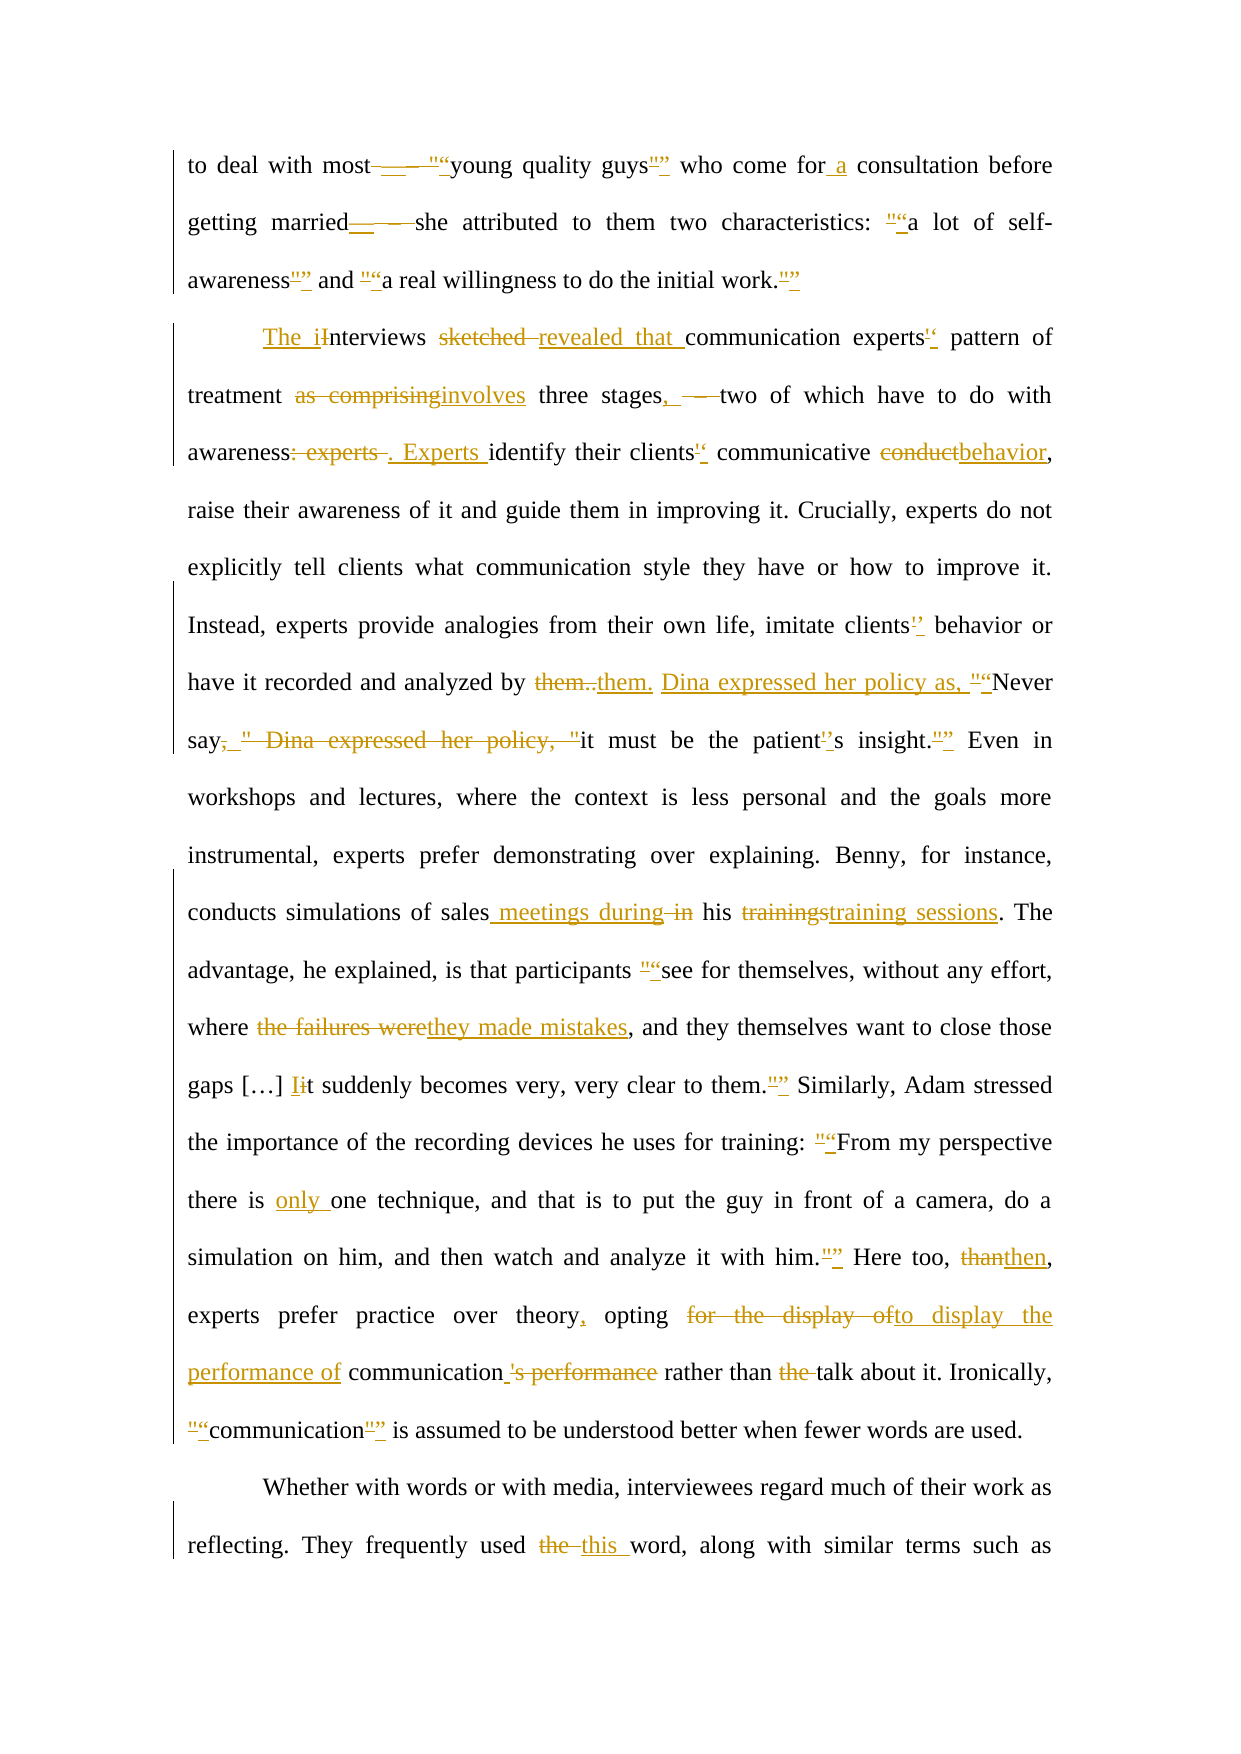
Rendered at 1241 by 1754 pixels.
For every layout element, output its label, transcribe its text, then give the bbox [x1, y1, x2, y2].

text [187, 1472, 1053, 1559]
text nterviews communication experts pattern of treatment three stagestwo of which have to do with awarenessidentify their clients communicative , raise their awareness of it and guide them in improving it. Crucially, experts do not explicitly tell clients what communication style they have or how to improve it. Instead, experts provide analogies from their own life, imitate clients behavior or have it recorded and analyzed by Never sayit must be the patients insight. Even in workshops and lectures, where the context is less personal and the goals more instrumental, experts prefer demonstrating over explaining. Benny, for instance, conducts simulations of sales his . The advantage, he explained, is that participants see for themselves, without any effort, where , and they themselves want to close those gaps […] t suddenly becomes very, very clear to them. Similarly, Adam stressed the importance of the recording devices he uses for training: From my perspective there is one technique, and that is to put the guy in front of a camera, do a simulation on him, and then watch and analyze it with him. Here too, , experts prefer practice over theory opting communication rather than talk about it. Ironically, communication is assumed to be understood better when fewer words are used. [187, 322, 1053, 1444]
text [187, 150, 1053, 294]
